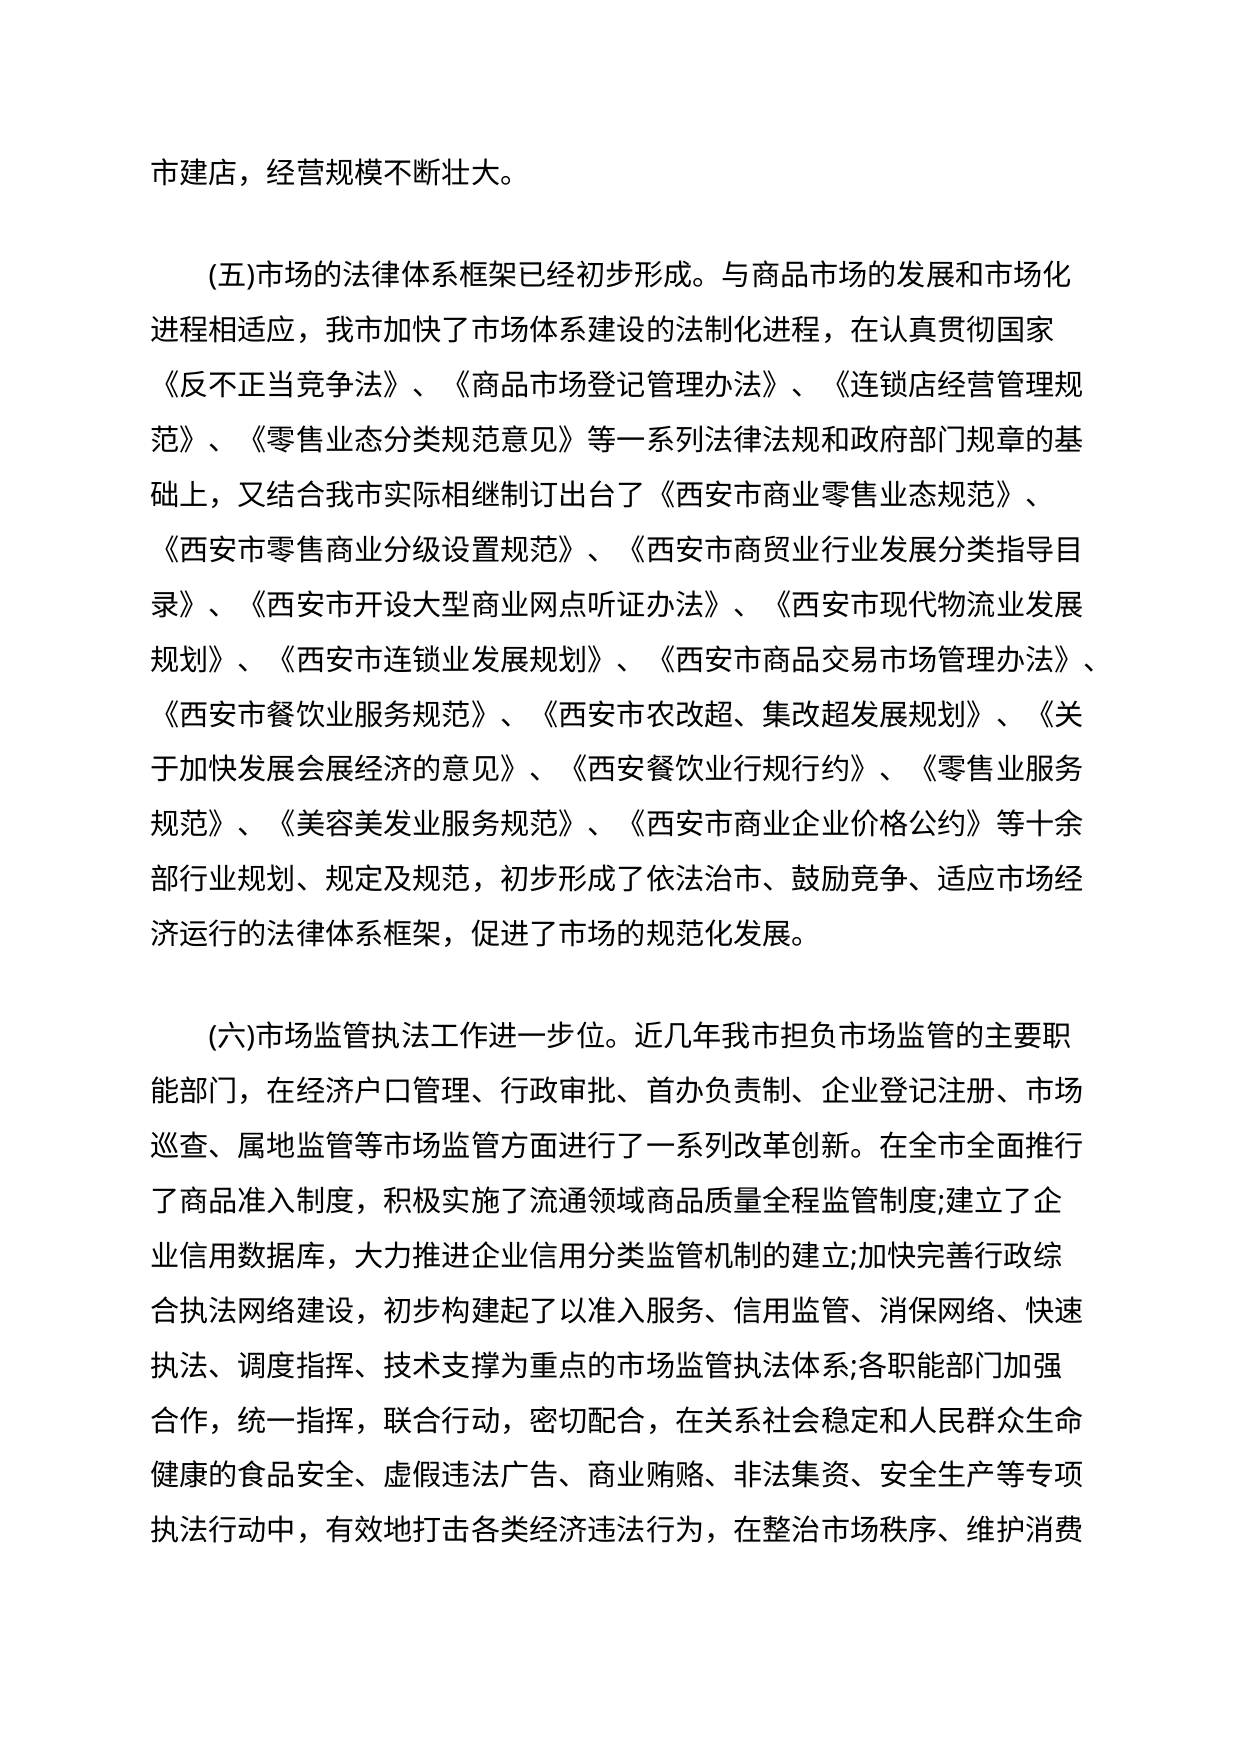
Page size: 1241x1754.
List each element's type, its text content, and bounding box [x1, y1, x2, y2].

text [150, 150, 1090, 192]
text (五)市场的法律体系框架已经初步形成。与商品市场的发展和市场化进程相适应，我市加快了市场体系建设的法制化进程，在认真贯彻国家《反不正当竞争法》、《商品市场登记管理办法》、《连锁店经营管理规范》、《零售业态分类规范意见》等一系列法律法规和政府部门规章的基础上，又结合我市实际相继制订出台了《西安市商业零售业态规范》、《西安市零售商业分级设置规范》、《西安市商贸业行业发展分类指导目录》、《西安市开设大型商业网点听证办法》、《西安市现代物流业发展规划》、《西安市连锁业发展规划》、《西安市商品交易市场管理办法》、《西安市餐饮业服务规范》、《西安市农改超、集改超发展规划》、《关于加快发展会展经济的意见》、《西安餐饮业行规行约》、《零售业服务规范》、《美容美发业服务规范》、《西安市商业企业价格公约》等十余部行业规划、规定及规范，初步形成了依法治市、鼓励竞争、适应市场经济运行的法律体系框架，促进了市场的规范化发展。 [150, 252, 1090, 953]
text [150, 1012, 1090, 1549]
